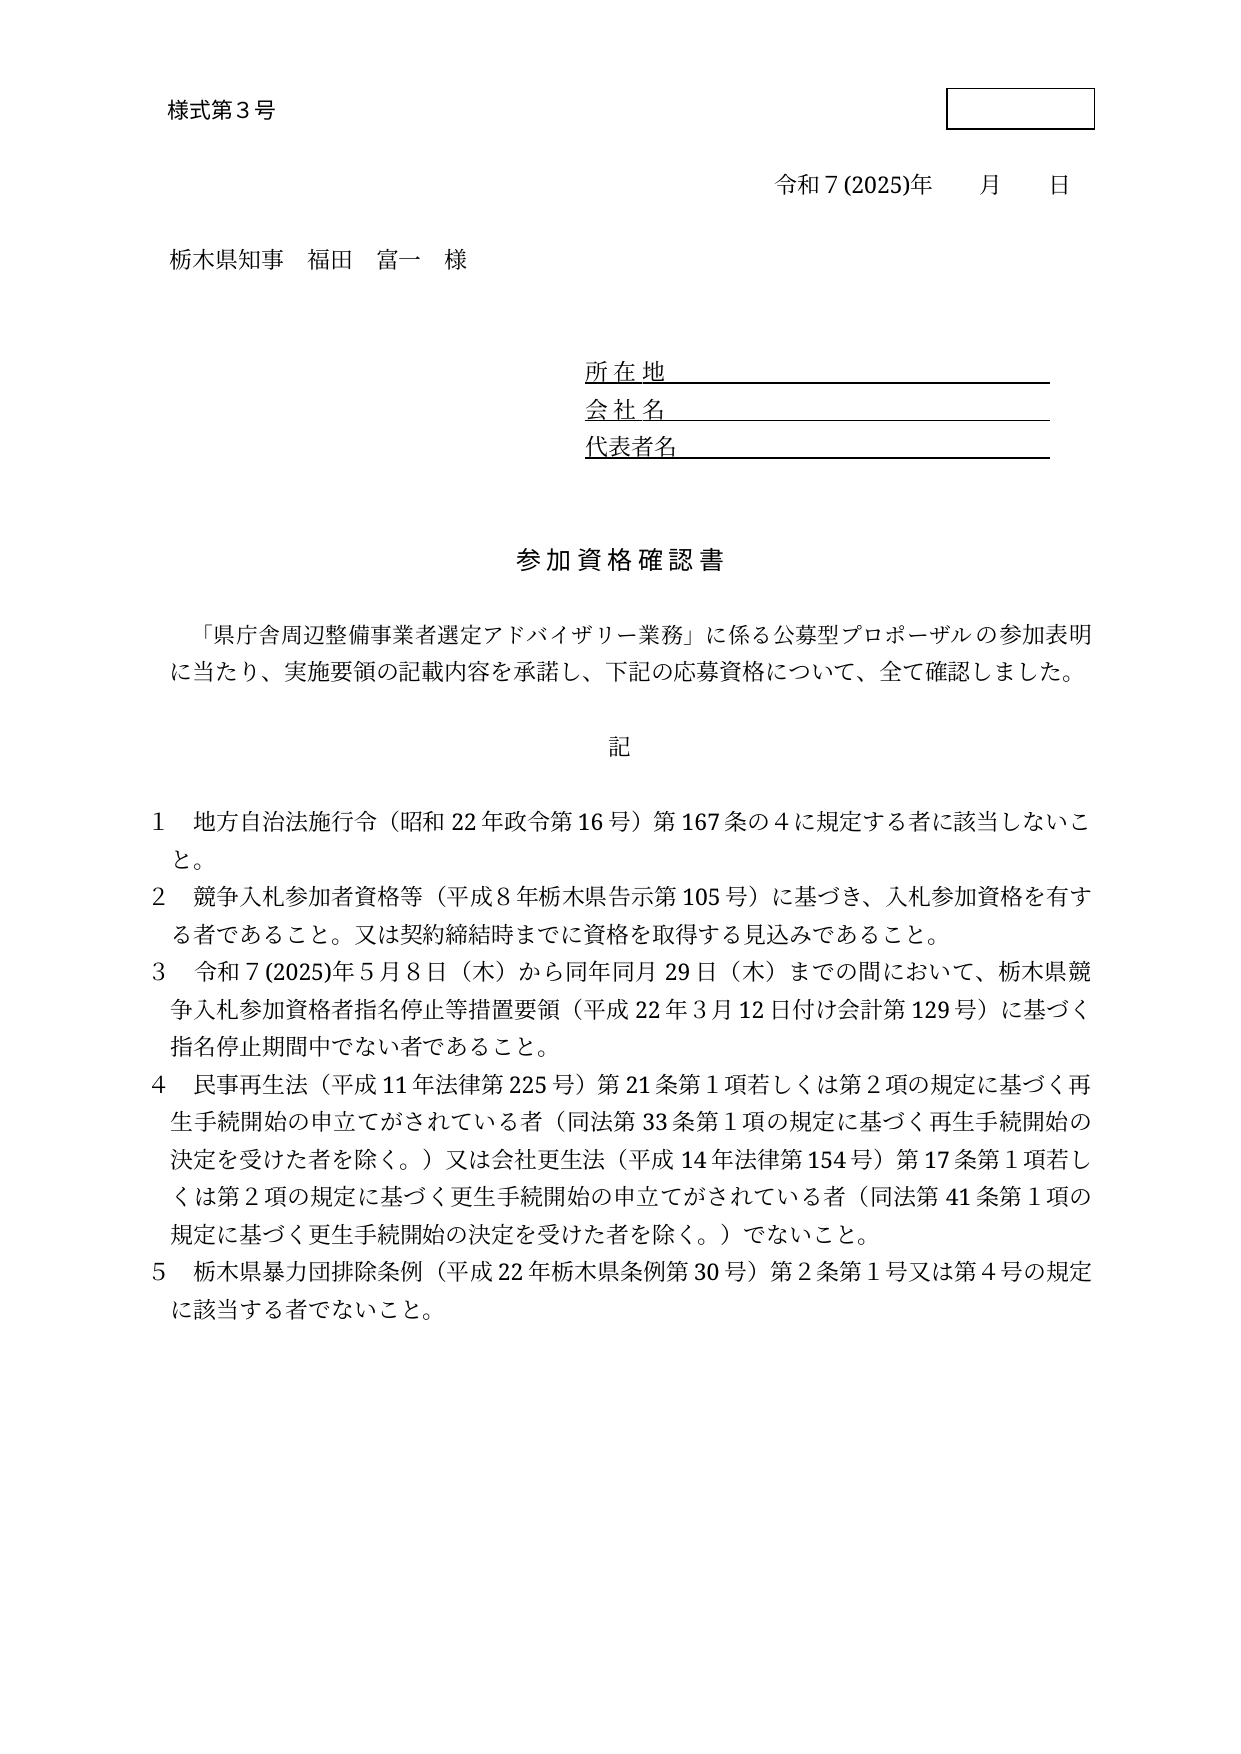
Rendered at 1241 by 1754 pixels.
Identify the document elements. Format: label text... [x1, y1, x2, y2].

text 代表者名 [585, 427, 1071, 464]
text 栃木県知事 福田 富一 様 [169, 239, 1092, 277]
text 所在地 [585, 352, 1071, 389]
text 参 加 資 格 確 認 書 [148, 539, 1092, 577]
text １ 地方自治法施行令（昭和22年政令第16号）第167条の４に規定する者に該当しないこと。 [148, 802, 1092, 877]
text ５ 栃木県暴力団排除条例（平成22年栃木県条例第30号）第２条第１号又は第４号の規定に該当する者でないこと。 [148, 1252, 1092, 1327]
text 会社名 [585, 389, 1071, 427]
text ３ 令和７(2025)年５月８日（木）から同年同月29日（木）までの間において、栃木県競争入札参加資格者指名停止等措置要領（平成22年３月12日付け会計第129号）に基づく指名停止期間中でない者であること。 [148, 952, 1092, 1064]
subtitle 記 [148, 727, 1092, 764]
text 令和７(2025)年 月 日 [148, 164, 1071, 202]
text ２ 競争入札参加者資格等（平成８年栃木県告示第105号）に基づき、入札参加資格を有する者であること。又は契約締結時までに資格を取得する見込みであること。 [148, 877, 1092, 952]
text ４ 民事再生法（平成11年法律第225号）第21条第１項若しくは第２項の規定に基づく再生手続開始の申立てがされている者（同法第33条第１項の規定に基づく再生手続開始の決定を受けた者を除く。）又は会社更生法（平成14年法律第154号）第17条第１項若しくは第２項の規定に基づく更生手続開始の申立てがされている者（同法第41条第１項の規定に基づく更生手続開始の決定を受けた者を除く。）でないこと。 [148, 1064, 1092, 1252]
text 「県庁舎周辺整備事業者選定アドバイザリー業務」に係る公募型プロポーザルの参加表明に当たり、実施要領の記載内容を承諾し、下記の応募資格について、全て確認しました。 [169, 614, 1092, 689]
